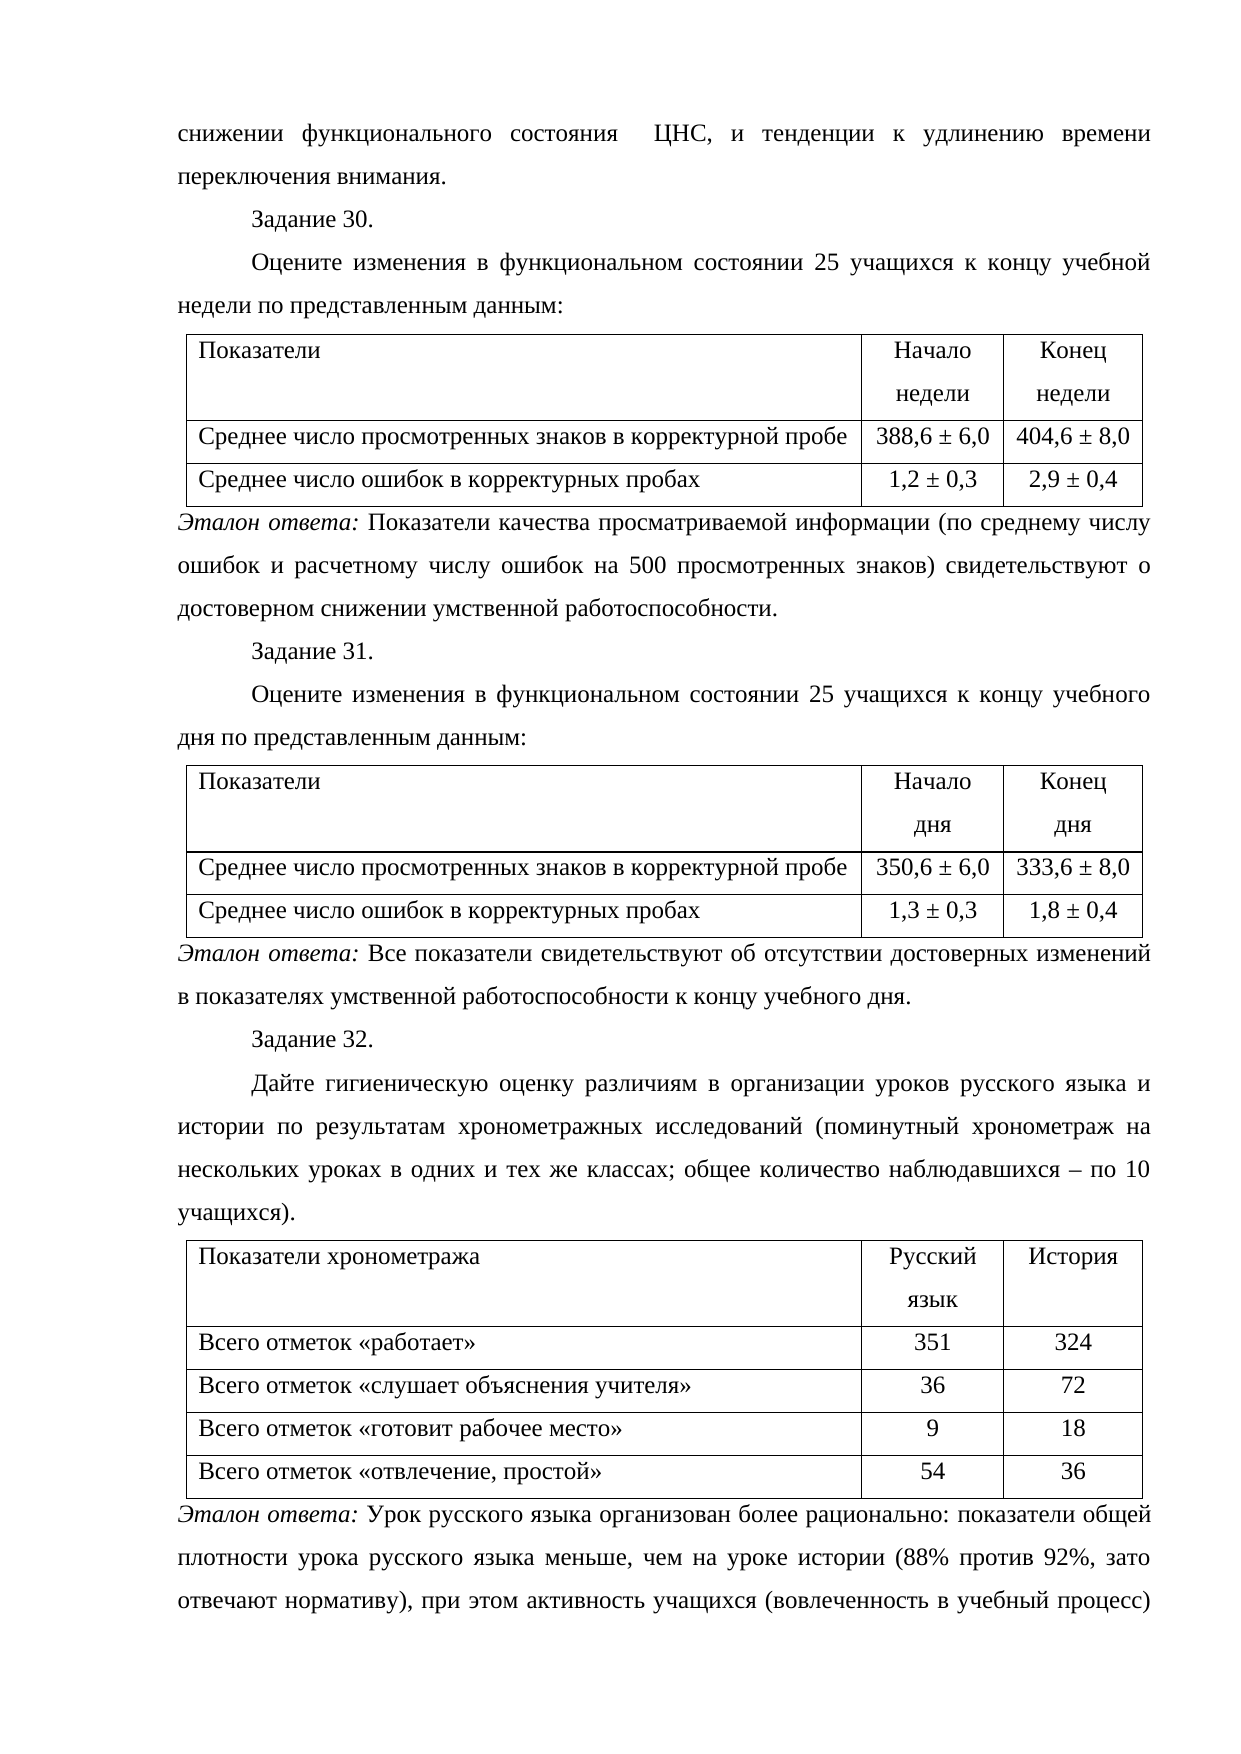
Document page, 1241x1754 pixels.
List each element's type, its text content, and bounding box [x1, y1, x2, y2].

table_cell 333,6 ± 8,0 [1004, 853, 1142, 894]
table_cell Всего отметок «слушает объяснения учителя» [187, 1370, 861, 1412]
table_cell 36 [862, 1370, 1003, 1412]
text Задание 30. [177, 204, 1152, 233]
table_cell 1,2 ± 0,3 [862, 464, 1003, 506]
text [177, 1499, 1152, 1614]
table_cell 351 [862, 1327, 1003, 1369]
text Дайте гигиеническую оценку различиям в организации уроков русского языка и истории по результатам хронометражных исследований (поминутный хронометраж на нескольких уроках в одних и тех же классах; общее количество наблюдавшихся – по 10 учащихся). [177, 1068, 1152, 1226]
text Эталон ответа: Показатели качества просматриваемой информации (по среднему числу ошибок и расчетному числу ошибок на 500 просмотренных знаков) свидетельствуют о достоверном снижении умственной работоспособности. [177, 507, 1152, 622]
table_cell 404,6 ± 8,0 [1004, 421, 1142, 463]
table_cell 9 [862, 1413, 1003, 1455]
table_header Конец недели [1004, 335, 1142, 420]
table_cell Среднее число просмотренных знаков в корректурной пробе [187, 853, 861, 894]
table_cell 18 [1004, 1413, 1142, 1455]
table_header Русский язык [862, 1241, 1003, 1326]
table_cell Всего отметок «работает» [187, 1327, 861, 1369]
table_header Конец дня [1004, 766, 1142, 851]
text Оцените изменения в функциональном состоянии 25 учащихся к концу учебной недели по представленным данным: [177, 247, 1152, 319]
table_cell 388,6 ± 6,0 [862, 421, 1003, 463]
table_cell Среднее число ошибок в корректурных пробах [187, 895, 861, 937]
table_cell 324 [1004, 1327, 1142, 1369]
table_header Показатели [187, 766, 861, 851]
table_cell Всего отметок «готовит рабочее место» [187, 1413, 861, 1455]
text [177, 118, 1152, 190]
table_cell 36 [1004, 1456, 1142, 1498]
table_cell 2,9 ± 0,4 [1004, 464, 1142, 506]
table_cell 1,8 ± 0,4 [1004, 895, 1142, 937]
text Задание 32. [177, 1024, 1152, 1053]
table_cell Среднее число просмотренных знаков в корректурной пробе [187, 421, 861, 463]
table_cell 54 [862, 1456, 1003, 1498]
text Эталон ответа: Все показатели свидетельствуют об отсутствии достоверных изменений в показателях умственной работоспособности к концу учебного дня. [177, 938, 1152, 1010]
table_header Показатели [187, 335, 861, 420]
table_cell 1,3 ± 0,3 [862, 895, 1003, 937]
table_header Начало недели [862, 335, 1003, 420]
table_cell 72 [1004, 1370, 1142, 1412]
table_cell Среднее число ошибок в корректурных пробах [187, 464, 861, 506]
table_header Показатели хронометража [187, 1241, 861, 1326]
table_cell Всего отметок «отвлечение, простой» [187, 1456, 861, 1498]
table_header История [1004, 1241, 1142, 1326]
table_header Начало дня [862, 766, 1003, 851]
text Оцените изменения в функциональном состоянии 25 учащихся к концу учебного дня по представленным данным: [177, 679, 1152, 751]
table_cell 350,6 ± 6,0 [862, 853, 1003, 894]
text Задание 31. [177, 636, 1152, 665]
